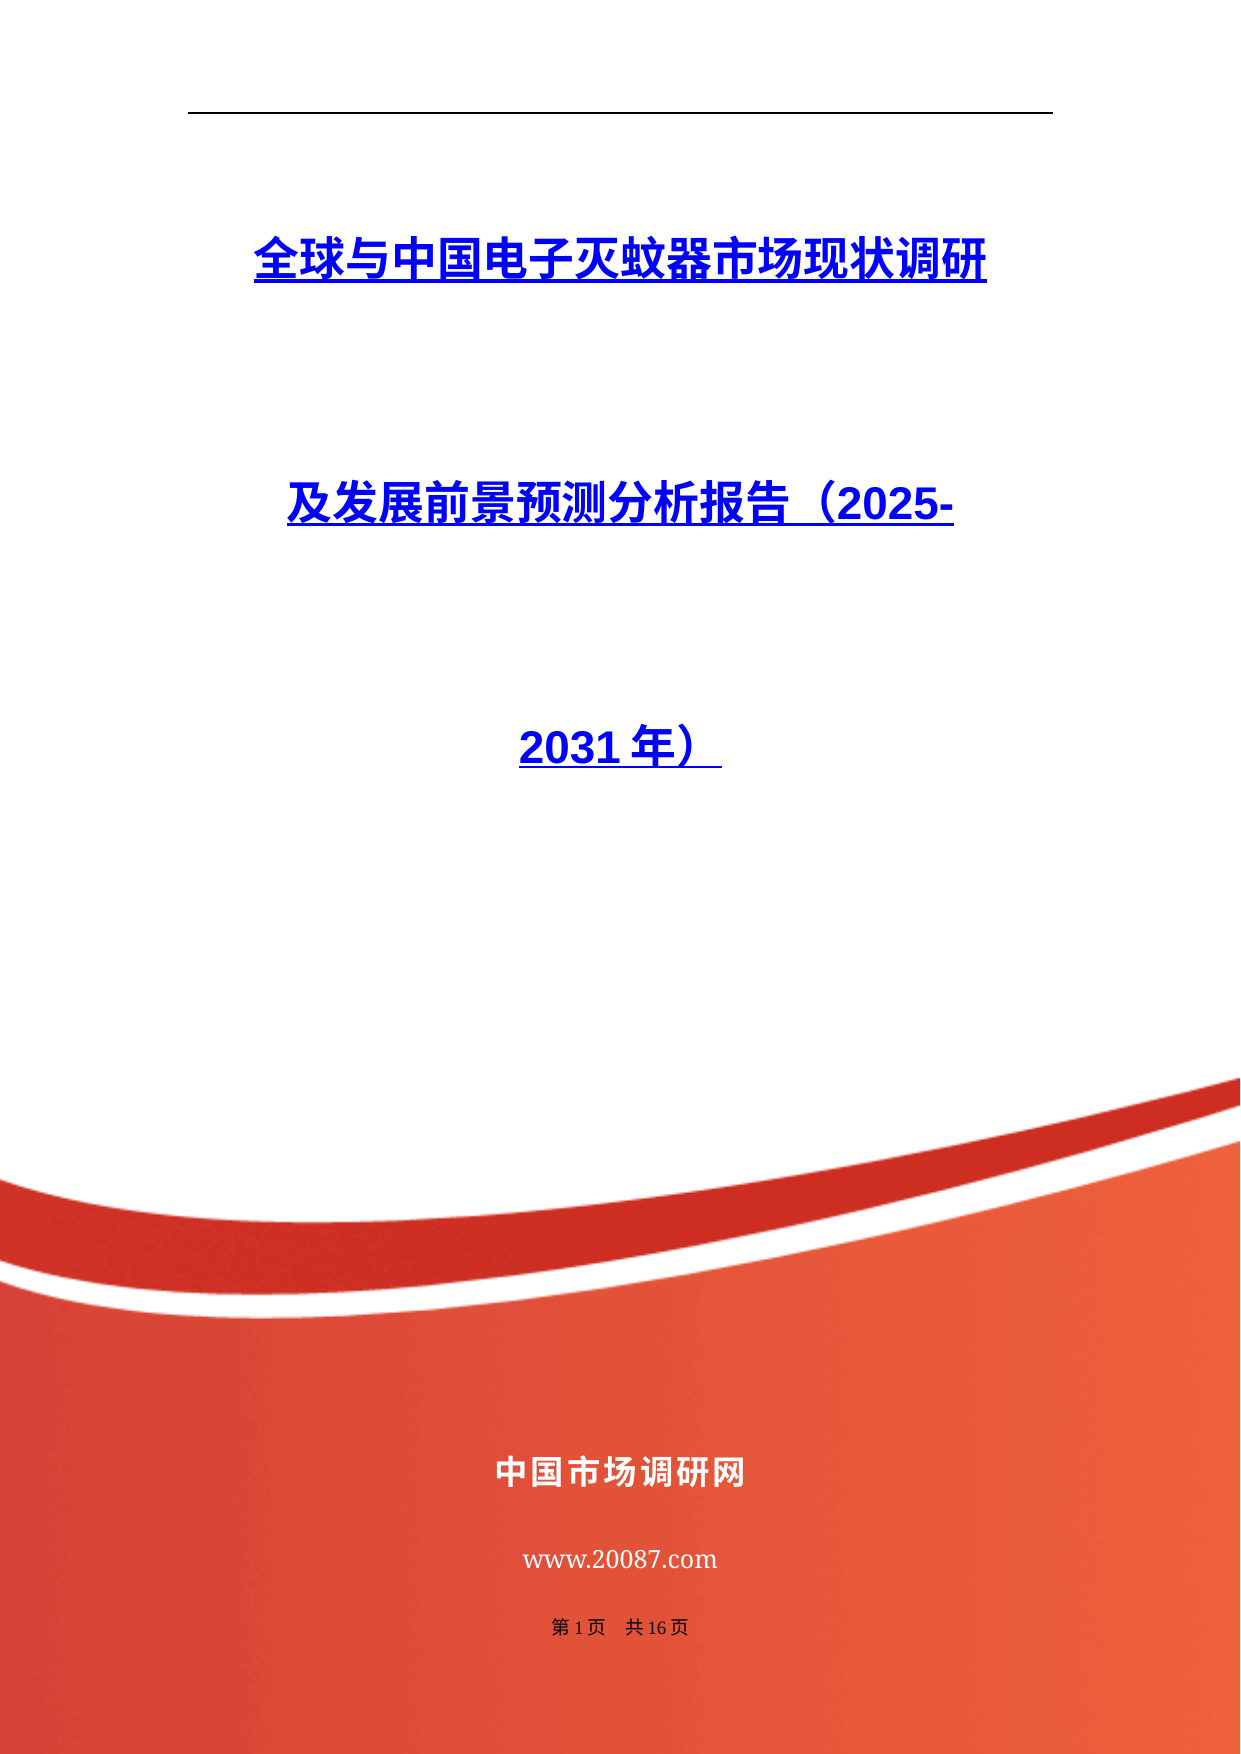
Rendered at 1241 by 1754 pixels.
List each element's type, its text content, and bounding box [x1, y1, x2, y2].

picture [0, 1006, 1241, 1754]
subtitle 中国市场调研网 [187, 1437, 1053, 1502]
text www.20087.com [187, 1526, 1053, 1591]
table_header 全球与中国电子灭蚊器市场现状调研及发展前景预测分析报告（2025-2031年） [188, 207, 1053, 871]
